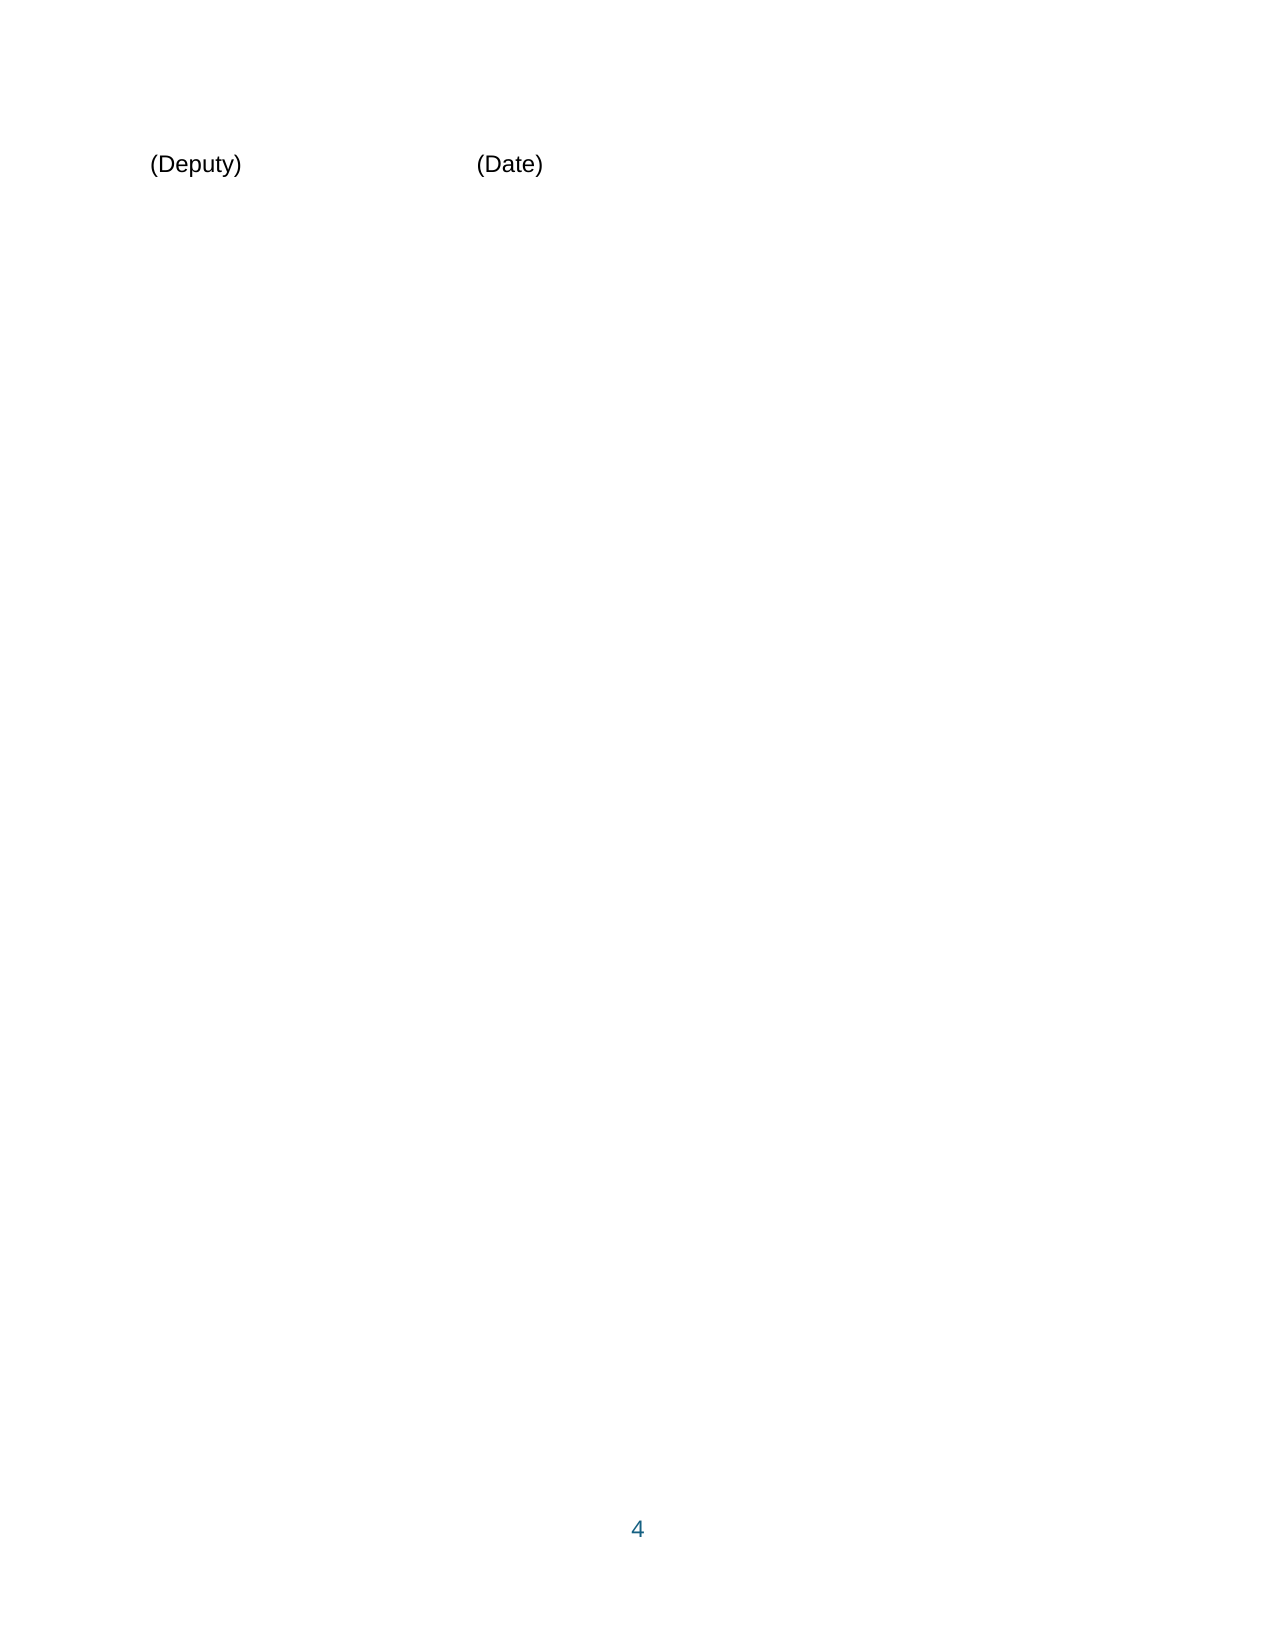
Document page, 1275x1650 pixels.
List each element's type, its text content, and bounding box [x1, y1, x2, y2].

text (Deputy) (Date) [150, 150, 1125, 178]
